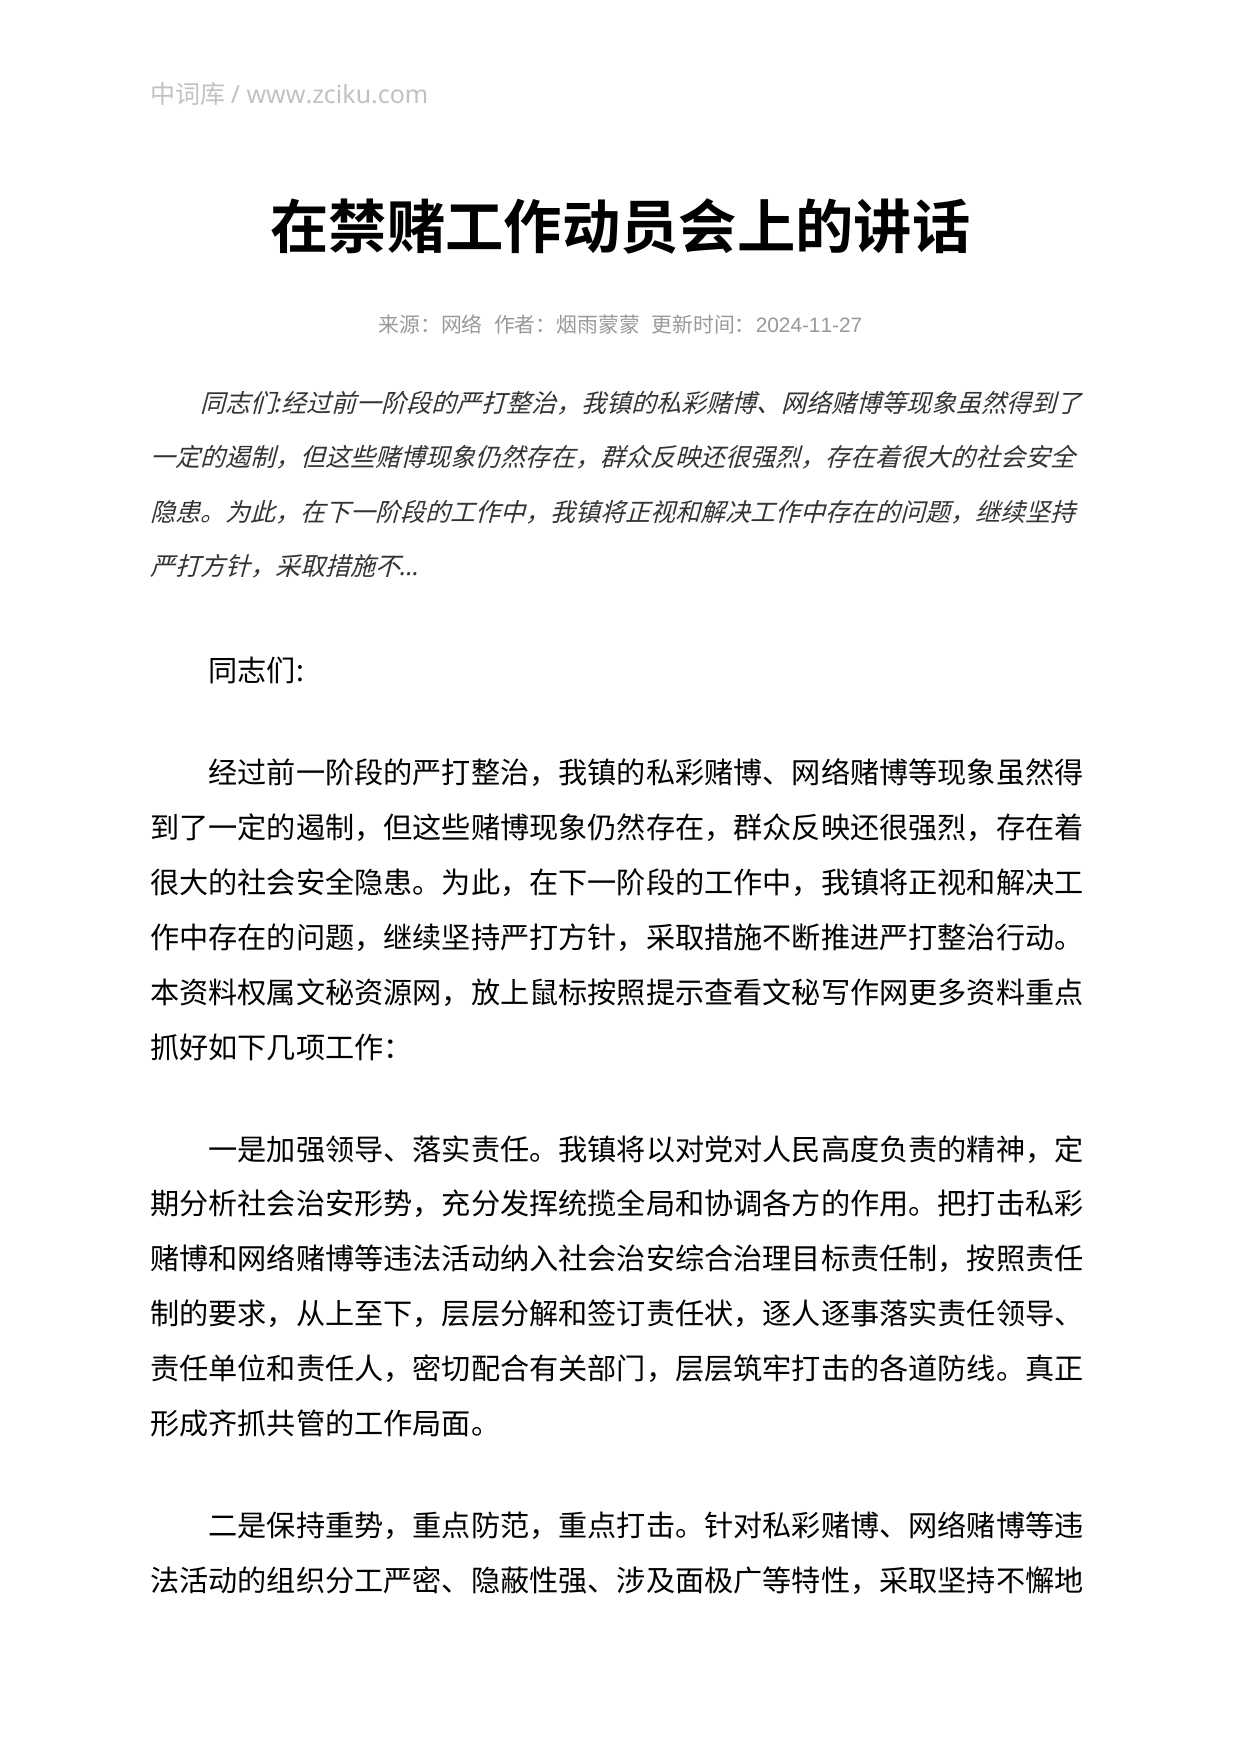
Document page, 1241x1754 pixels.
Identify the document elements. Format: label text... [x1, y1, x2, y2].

text 来源：网络 作者：烟雨蒙蒙 更新时间：2024-11-27 [150, 313, 1090, 337]
text 一是加强领导、落实责任。我镇将以对党对人民高度负责的精神，定期分析社会治安形势，充分发挥统揽全局和协调各方的作用。把打击私彩赌博和网络赌博等违法活动纳入社会治安综合治理目标责任制，按照责任制的要求，从上至下，层层分解和签订责任状，逐人逐事落实责任领导、责任单位和责任人，密切配合有关部门，层层筑牢打击的各道防线。真正形成齐抓共管的工作局面。 [150, 1126, 1090, 1443]
subtitle 在禁赌工作动员会上的讲话 [150, 181, 1090, 266]
text 经过前一阶段的严打整治，我镇的私彩赌博、网络赌博等现象虽然得到了一定的遏制，但这些赌博现象仍然存在，群众反映还很强烈，存在着很大的社会安全隐患。为此，在下一阶段的工作中，我镇将正视和解决工作中存在的问题，继续坚持严打方针，采取措施不断推进严打整治行动。本资料权属文秘资源网，放上鼠标按照提示查看文秘写作网更多资料重点抓好如下几项工作： [150, 750, 1090, 1067]
text 同志们: [150, 648, 1090, 690]
text 同志们:经过前一阶段的严打整治，我镇的私彩赌博、网络赌博等现象虽然得到了一定的遏制，但这些赌博现象仍然存在，群众反映还很强烈，存在着很大的社会安全隐患。为此，在下一阶段的工作中，我镇将正视和解决工作中存在的问题，继续坚持严打方针，采取措施不... [150, 383, 1090, 583]
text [150, 1502, 1090, 1599]
